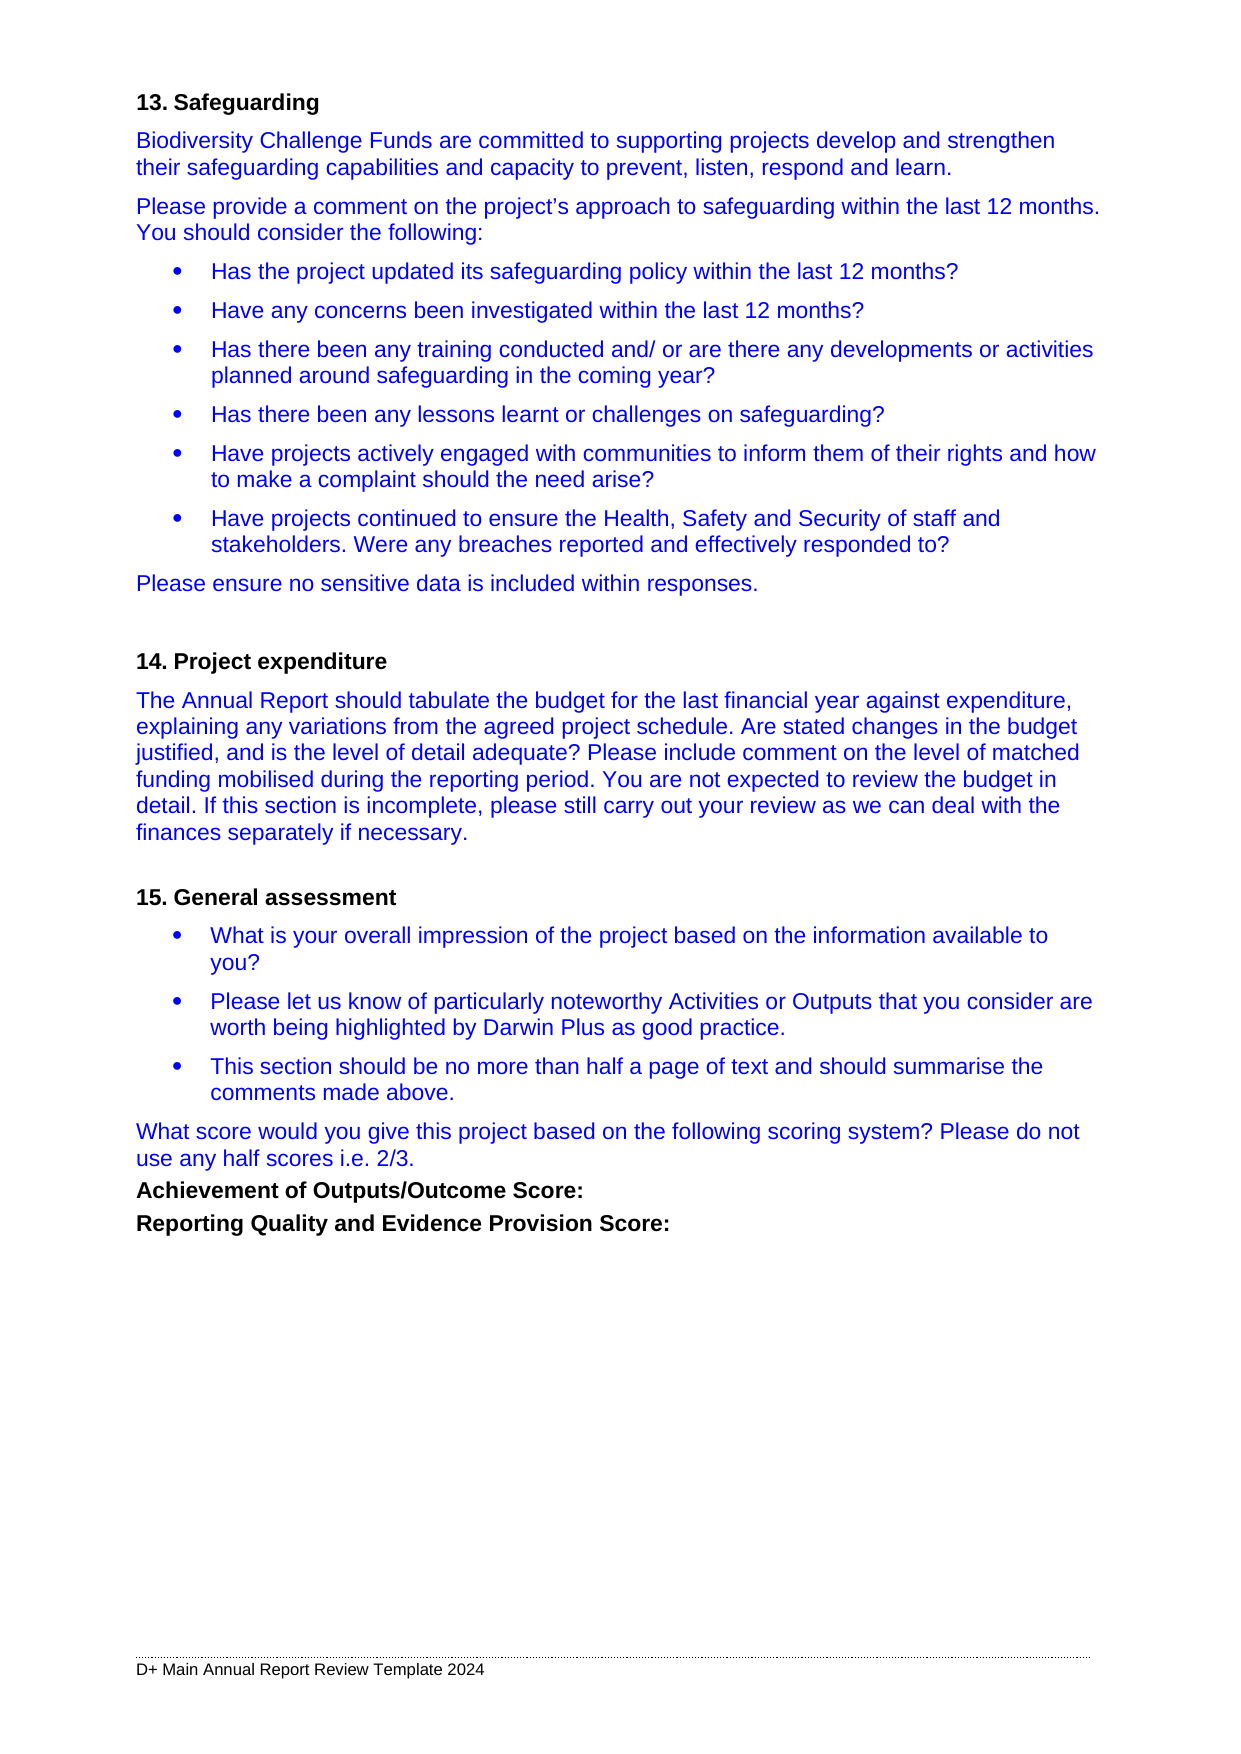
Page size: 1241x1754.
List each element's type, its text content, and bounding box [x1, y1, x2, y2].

list Have any concerns been investigated within the last 12 months? [173, 297, 1104, 323]
list Have projects actively engaged with communities to inform them of their rights and how to make a complaint should the need arise? [173, 440, 1104, 492]
list Please let us know of particularly noteworthy Activities or Outputs that you consider are worth being highlighted by Darwin Plus as good practice. [173, 988, 1104, 1040]
text Achievement of Outputs/Outcome Score: [136, 1177, 1104, 1203]
list This section should be no more than half a page of text and should summarise the comments made above. [173, 1053, 1104, 1106]
list Has there been any lessons learnt or challenges on safeguarding? [173, 401, 1104, 427]
list Has the project updated its safeguarding policy within the last 12 months? [173, 258, 1104, 284]
text Please provide a comment on the project’s approach to safeguarding within the last 12 months. You should consider the following: [136, 193, 1104, 245]
text Please ensure no sensitive data is included within responses. [136, 570, 1104, 596]
text Reporting Quality and Evidence Provision Score: [136, 1210, 1104, 1236]
text Biodiversity Challenge Funds are committed to supporting projects develop and strengthen their safeguarding capabilities and capacity to prevent, listen, respond and learn. [136, 127, 1104, 180]
list Has there been any training conducted and/ or are there any developments or activities planned around safeguarding in the coming year? [173, 336, 1104, 388]
list What is your overall impression of the project based on the information available to you? [173, 922, 1104, 975]
text The Annual Report should tabulate the budget for the last financial year against expenditure, explaining any variations from the agreed project schedule. Are stated changes in the budget justified, and is the level of detail adequate? Please include comment on the level of matched funding mobilised during the reporting period. You are not expected to review the budget in detail. If this section is incomplete, please still carry out your review as we can deal with the finances separately if necessary. [136, 687, 1104, 845]
list Have projects continued to ensure the Health, Safety and Security of staff and stakeholders. Were any breaches reported and effectively responded to? [173, 505, 1104, 558]
subtitle Project expenditure [136, 648, 1104, 674]
subtitle General assessment [136, 884, 1104, 910]
subtitle Safeguarding [136, 89, 1104, 115]
text What score would you give this project based on the following scoring system? Please do not use any half scores i.e. 2/3. [136, 1118, 1104, 1171]
